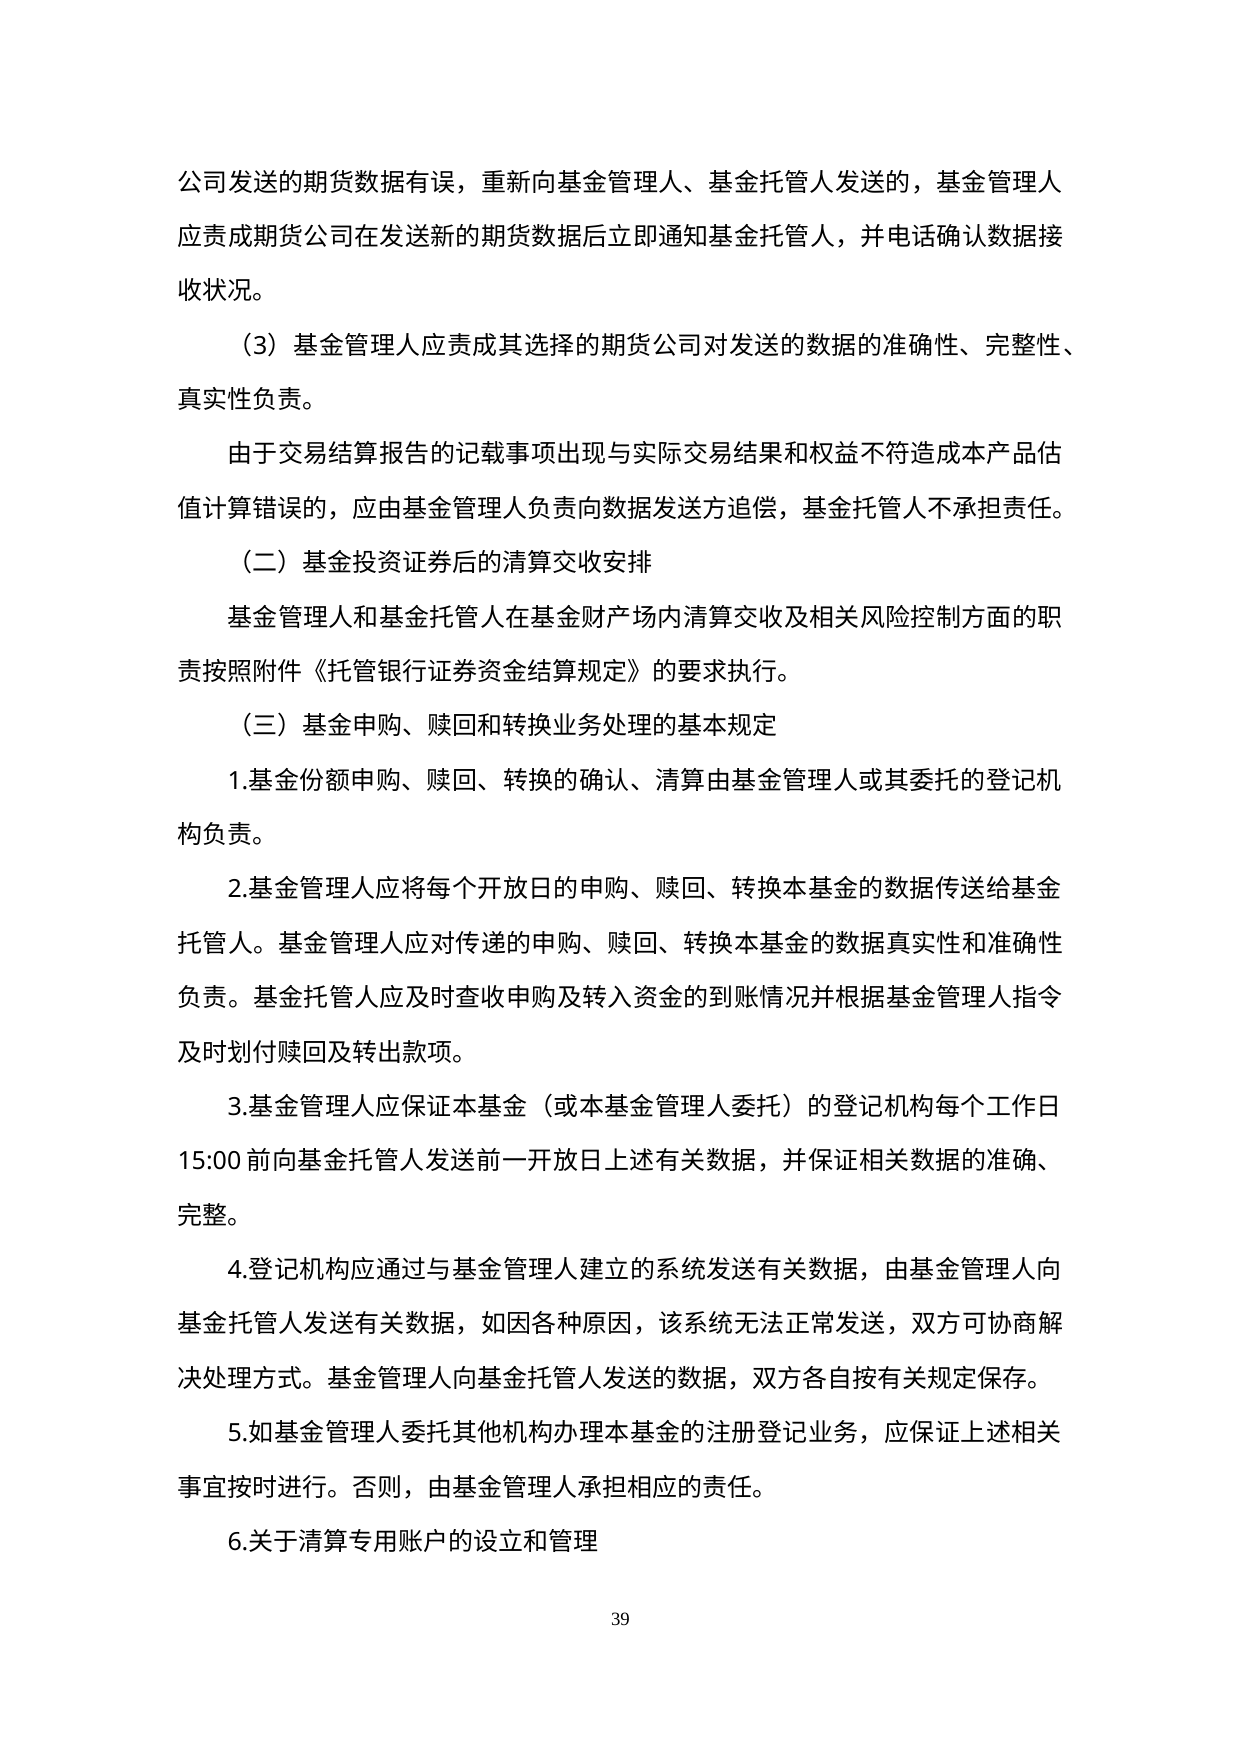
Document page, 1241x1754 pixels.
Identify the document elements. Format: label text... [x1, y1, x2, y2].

text 4.登记机构应通过与基金管理人建立的系统发送有关数据，由基金管理人向基金托管人发送有关数据，如因各种原因，该系统无法正常发送，双方可协商解决处理方式。基金管理人向基金托管人发送的数据，双方各自按有关规定保存。 [177, 1249, 1063, 1394]
text （三）基金申购、赎回和转换业务处理的基本规定 [177, 706, 1063, 742]
text 3.基金管理人应保证本基金（或本基金管理人委托）的登记机构每个工作日15:00前向基金托管人发送前一开放日上述有关数据，并保证相关数据的准确、完整。 [177, 1086, 1063, 1231]
text （二）基金投资证券后的清算交收安排 [177, 543, 1063, 579]
text 由于交易结算报告的记载事项出现与实际交易结果和权益不符造成本产品估值计算错误的，应由基金管理人负责向数据发送方追偿，基金托管人不承担责任。 [177, 434, 1063, 524]
text 5.如基金管理人委托其他机构办理本基金的注册登记业务，应保证上述相关事宜按时进行。否则，由基金管理人承担相应的责任。 [177, 1413, 1063, 1503]
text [177, 162, 1063, 307]
text 2.基金管理人应将每个开放日的申购、赎回、转换本基金的数据传送给基金托管人。基金管理人应对传递的申购、赎回、转换本基金的数据真实性和准确性负责。基金托管人应及时查收申购及转入资金的到账情况并根据基金管理人指令及时划付赎回及转出款项。 [177, 869, 1063, 1068]
text 6.关于清算专用账户的设立和管理 [177, 1521, 1063, 1558]
text 基金管理人和基金托管人在基金财产场内清算交收及相关风险控制方面的职责按照附件《托管银行证券资金结算规定》的要求执行。 [177, 597, 1063, 688]
text （3）基金管理人应责成其选择的期货公司对发送的数据的准确性、完整性、真实性负责。 [177, 325, 1063, 416]
text 1.基金份额申购、赎回、转换的确认、清算由基金管理人或其委托的登记机构负责。 [177, 760, 1063, 851]
